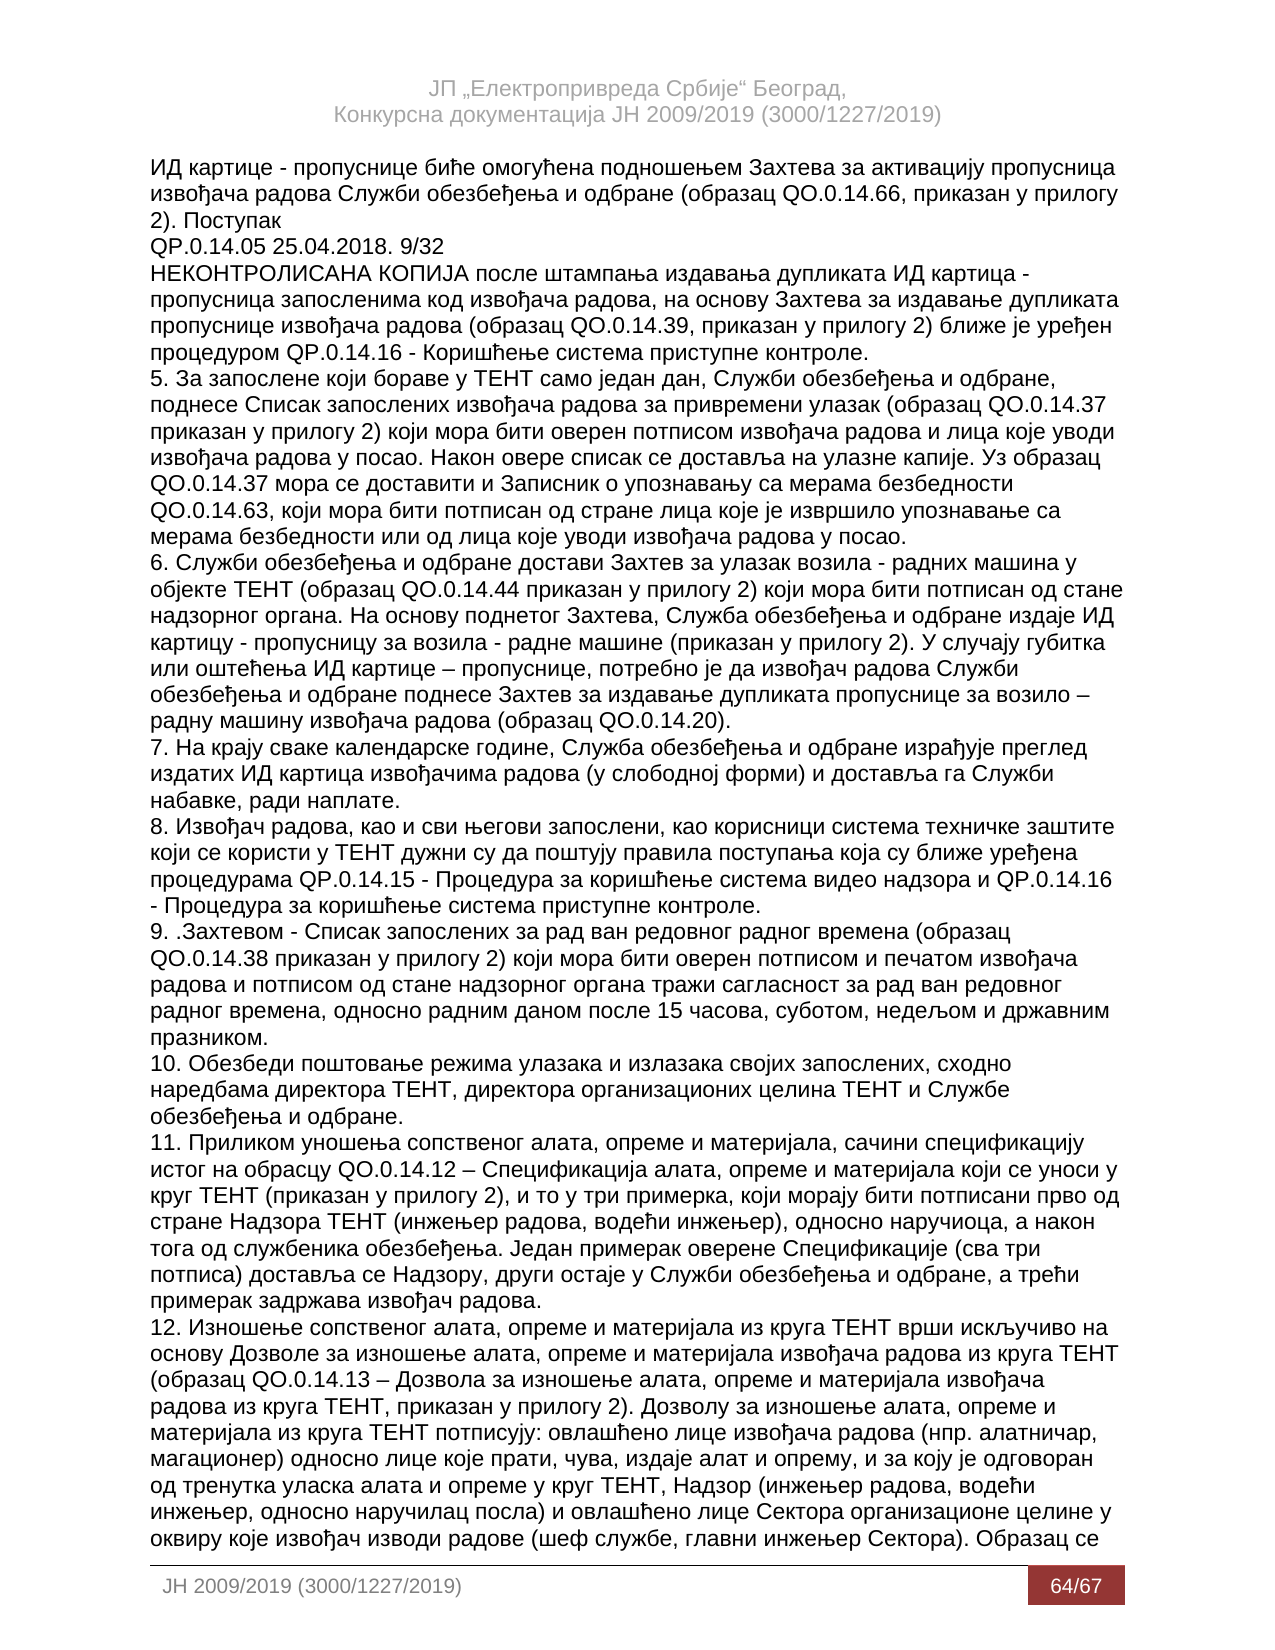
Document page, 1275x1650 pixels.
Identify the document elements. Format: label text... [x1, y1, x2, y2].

text QP.0.14.05 25.04.2018. 9/32 [150, 233, 1125, 259]
text 5. За запослене који бораве у ТЕНТ само један дан, Служби обезбеђења и одбране, поднесе Списак запослених извођача радова за привремени улазак (образац QO.0.14.37 приказан у прилогу 2) који мора бити оверен потписом извођача радова и лица које уводи извођача радова у посао. Након овере списак се доставља на улазне капије. Уз образац QO.0.14.37 мора се доставити и Записник о упознавању са мерама безбедности QO.0.14.63, који мора бити потписан од стране лица које је извршило упознавање са мерама безбедности или од лица које уводи извођача радова у посао. [150, 365, 1125, 549]
text 6. Служби обезбеђења и одбране достави Захтев за улазак возила - радних машина у објекте ТЕНТ (образац QO.0.14.44 приказан у прилогу 2) који мора бити потписан од стане надзорног органа. На основу поднетог Захтева, Служба обезбеђења и одбране издаје ИД картицу - пропусницу за возила - радне машине (приказан у прилогу 2). У случају губитка или оштећења ИД картице – пропуснице, потребно је да извођач радова Служби обезбеђења и одбране поднесе Захтев за издавање дупликата пропуснице за возило – радну машину извођача радова (образац QO.0.14.20). [150, 549, 1125, 734]
text 8. Извођач радова, као и сви његови запослени, као корисници система техничке заштите који се користи у ТЕНТ дужни су да поштују правила поступања која су ближе уређена процедурама QP.0.14.15 - Процедура за коришћење система видео надзора и QP.0.14.16 - Процедура за коришћење система приступне контроле. [150, 813, 1125, 918]
text 11. Приликом уношења сопственог алата, опреме и материјала, сачини спецификацију истог на обрасцу QO.0.14.12 – Спецификација алата, опреме и материјала који се уноси у круг ТЕНТ (приказан у прилогу 2), и то у три примерка, који морају бити потписани прво од стране Надзора ТЕНТ (инжењер радова, водећи инжењер), односно наручиоца, а након тога од службеника обезбеђења. Један примерак оверене Спецификације (сва три потписа) доставља се Надзору, други остаје у Служби обезбеђења и одбране, а трећи примерак задржава извођач радова. [150, 1129, 1125, 1314]
text 7. На крају сваке календарске године, Служба обезбеђења и одбране израђује преглед издатих ИД картица извођачима радова (у слободној форми) и доставља га Служби набавке, ради наплате. [150, 734, 1125, 813]
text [150, 154, 1125, 233]
text 9. .Захтевом - Списак запослених за рад ван редовног радног времена (образац QO.0.14.38 приказан у прилогу 2) који мора бити оверен потписом и печатом извођача радова и потписом од стане надзорног органа тражи сагласност за рад ван редовног радног времена, односно радним даном после 15 часова, суботом, недељом и државним празником. [150, 918, 1125, 1050]
text 10. Обезбеди поштовање режима улазака и излазака својих запослених, сходно наредбама директора ТЕНТ, директора организационих целина ТЕНТ и Службе обезбеђења и одбране. [150, 1050, 1125, 1129]
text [150, 1314, 1125, 1551]
text НЕКОНТРОЛИСАНА КОПИЈА после штампања издавања дупликата ИД картица - пропусница запосленима код извођача радова, на основу Захтева за издавање дупликата пропуснице извођача радова (образац QO.0.14.39, приказан у прилогу 2) ближе је уређен процедуром QP.0.14.16 - Коришћење система приступне контроле. [150, 259, 1125, 365]
